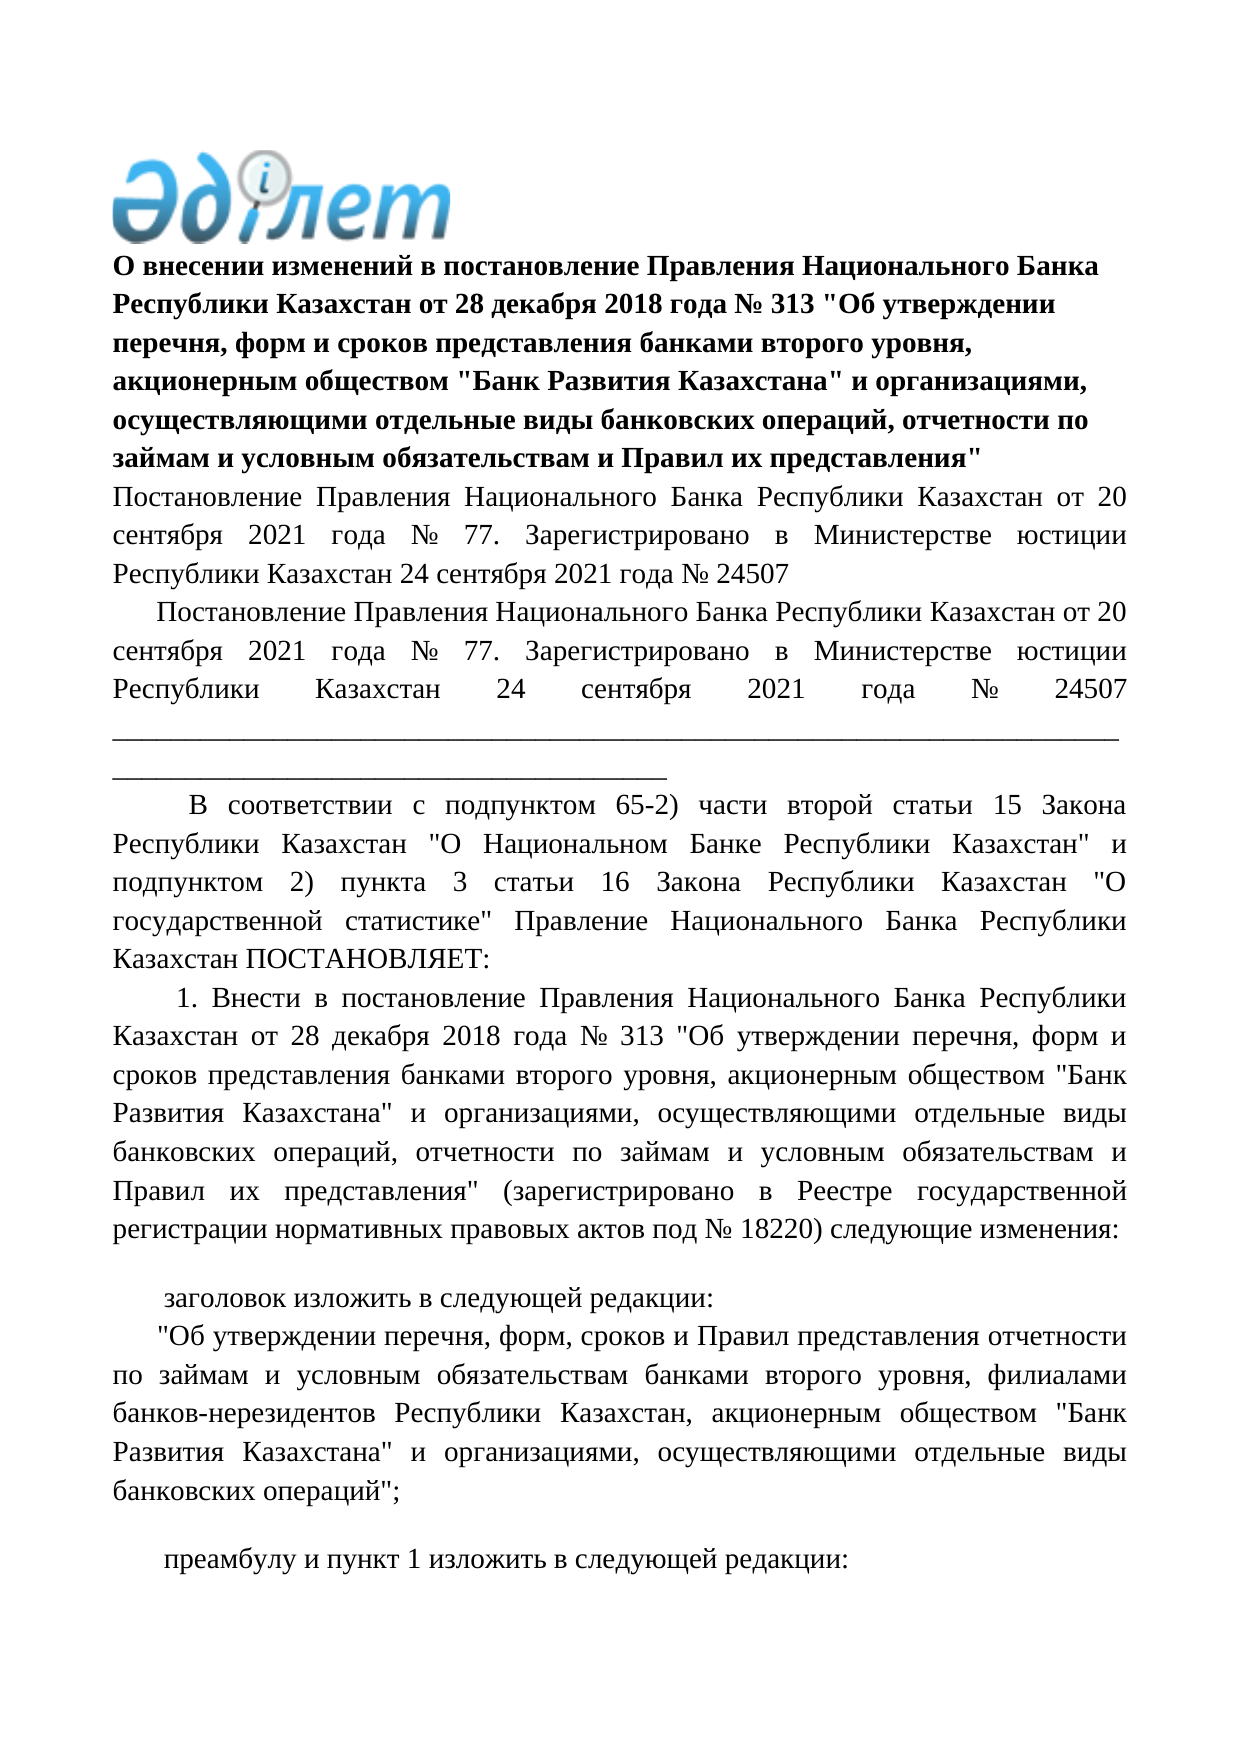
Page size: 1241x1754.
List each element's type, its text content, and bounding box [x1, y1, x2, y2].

text "Об утверждении перечня, форм, сроков и Правил представления отчетности по займам и условным обязательствам банками второго уровня, филиалами банков-нерезидентов Республики Казахстан, акционерным обществом "Банк Развития Казахстана" и организациями, осуществляющими отдельные виды банковских операций"; [112, 1318, 1128, 1506]
text заголовок изложить в следующей редакции: [112, 1280, 1128, 1313]
text Постановление Правления Национального Банка Республики Казахстан от 20 сентября 2021 года № 77. Зарегистрировано в Министерстве юстиции Республики Казахстан 24 сентября 2021 года № 24507 [112, 479, 1128, 589]
text 1. Внести в постановление Правления Национального Банка Республики Казахстан от 28 декабря 2018 года № 313 "Об утверждении перечня, форм и сроков представления банками второго уровня, акционерным обществом "Банк Развития Казахстана" и организациями, осуществляющими отдельные виды банковских операций, отчетности по займам и условным обязательствам и Правил их представления" (зарегистрировано в Реестре государственной регистрации нормативных правовых актов под № 18220) следующие изменения: [112, 980, 1128, 1245]
text О внесении изменений в постановление Правления Национального Банка Республики Казахстан от 28 декабря 2018 года № 313 "Об утверждении перечня, форм и сроков представления банками второго уровня, акционерным обществом "Банк Развития Казахстана" и организациями, осуществляющими отдельные виды банковских операций, отчетности по займам и условным обязательствам и Правил их представления" [112, 248, 1128, 474]
text Постановление Правления Национального Банка Республики Казахстан от 20 сентября 2021 года № 77. Зарегистрировано в Министерстве юстиции Республики Казахстан 24 сентября 2021 года № 24507 ___________________________________________________________________________________________________________ [112, 594, 1128, 782]
text В соответствии с подпунктом 65-2) части второй статьи 15 Закона Республики Казахстан "О Национальном Банке Республики Казахстан" и подпунктом 2) пункта 3 статьи 16 Закона Республики Казахстан "О государственной статистике" Правление Национального Банка Республики Казахстан ПОСТАНОВЛЯЕТ: [112, 787, 1128, 975]
text преамбулу и пункт 1 изложить в следующей редакции: [112, 1541, 1128, 1575]
picture [112, 150, 451, 244]
